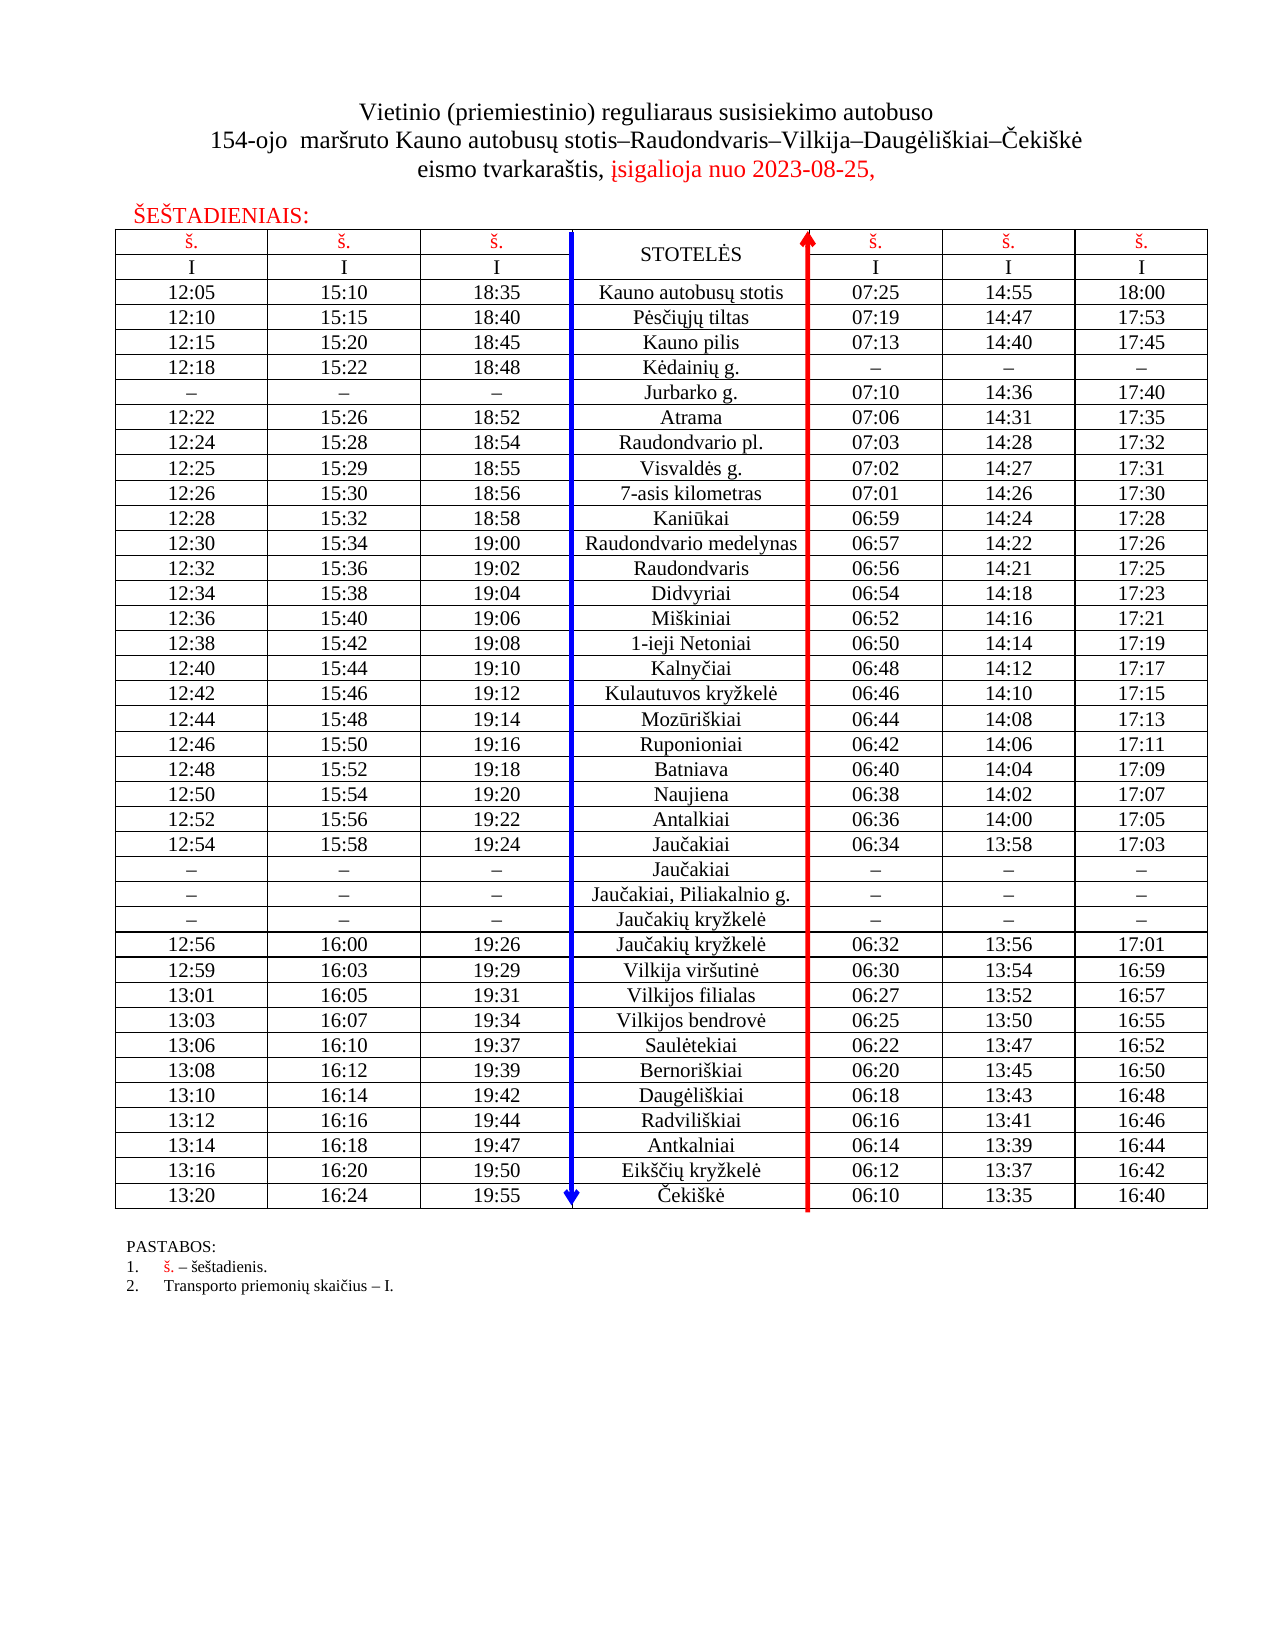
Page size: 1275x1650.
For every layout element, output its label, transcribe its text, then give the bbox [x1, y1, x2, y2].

table_cell 17:15 [1076, 681, 1207, 705]
table_cell 19:18 [421, 757, 569, 781]
table_cell 06:57 [811, 531, 942, 555]
table_cell 19:02 [421, 556, 569, 580]
table_cell 13:12 [116, 1108, 267, 1132]
table_cell 19:00 [421, 531, 569, 555]
table_cell 13:47 [943, 1033, 1074, 1057]
table_cell 06:54 [811, 581, 942, 605]
table_cell 12:26 [116, 481, 267, 504]
table_cell – [811, 857, 942, 881]
table_cell Visvaldės g. [574, 455, 805, 479]
table_cell 06:20 [811, 1058, 942, 1082]
table_cell 18:45 [421, 330, 569, 354]
table_cell 16:16 [268, 1108, 420, 1132]
table_cell 06:16 [811, 1108, 942, 1132]
table_cell 14:26 [943, 481, 1074, 504]
table_cell 06:56 [811, 556, 942, 580]
table_cell 12:05 [116, 280, 267, 304]
table_cell I [421, 255, 569, 279]
table_cell 15:52 [268, 757, 420, 781]
table_cell 15:26 [268, 405, 420, 429]
table_cell 15:58 [268, 832, 420, 856]
table_cell 06:52 [811, 606, 942, 630]
table_cell 17:11 [1076, 732, 1207, 756]
table_cell – [421, 380, 569, 404]
table_cell 16:03 [268, 958, 420, 982]
table_cell 17:30 [1076, 481, 1207, 504]
table_cell Didvyriai [574, 581, 805, 605]
table_cell – [811, 882, 942, 906]
table_cell 19:47 [421, 1133, 569, 1157]
table_cell 17:45 [1076, 330, 1207, 354]
table_cell 13:54 [943, 958, 1074, 982]
table_cell 14:04 [943, 757, 1074, 781]
table_header š. [421, 230, 572, 253]
table_cell Saulėtekiai [574, 1033, 805, 1057]
table_cell Jaučakiai, Piliakalnio g. [574, 882, 805, 906]
table_cell 06:40 [811, 757, 942, 781]
table_cell Vilkijos bendrovė [574, 1008, 805, 1032]
table_cell 06:38 [811, 782, 942, 806]
table_cell 06:44 [811, 706, 942, 731]
table_cell – [421, 907, 569, 931]
table_cell 17:25 [1076, 556, 1207, 580]
table_cell 13:43 [943, 1083, 1074, 1107]
table_cell 16:14 [268, 1083, 420, 1107]
table_cell 17:19 [1076, 631, 1207, 655]
table_cell – [116, 380, 267, 404]
table_cell 13:10 [116, 1083, 267, 1107]
table_cell – [116, 857, 267, 881]
table_cell 06:46 [811, 681, 942, 705]
table_cell 07:03 [811, 430, 942, 454]
table_cell 06:48 [811, 656, 942, 680]
table_cell 06:12 [811, 1158, 942, 1182]
table_cell – [421, 882, 569, 906]
table_cell 07:10 [811, 380, 942, 404]
table_cell 15:30 [268, 481, 420, 504]
table_cell 19:22 [421, 807, 569, 831]
table_cell 18:35 [421, 280, 569, 304]
table_cell Čekiškė [573, 1184, 805, 1207]
table_cell 15:15 [268, 305, 420, 329]
table_cell – [811, 907, 942, 931]
table_cell 19:50 [421, 1158, 569, 1182]
table_cell 13:35 [943, 1184, 1074, 1207]
table_cell 06:25 [811, 1008, 942, 1032]
table_cell 18:56 [421, 481, 569, 504]
table_cell 16:46 [1076, 1108, 1207, 1132]
table_cell 14:16 [943, 606, 1074, 630]
table_cell 13:03 [116, 1008, 267, 1032]
table_cell Kaniūkai [574, 506, 805, 530]
table_cell 19:42 [421, 1083, 569, 1107]
table_cell 13:45 [943, 1058, 1074, 1082]
table_cell 12:25 [116, 455, 267, 479]
table_cell 15:56 [268, 807, 420, 831]
table_cell 19:44 [421, 1108, 569, 1132]
table_cell Raudondvario medelynas [574, 531, 805, 555]
table_cell 12:24 [116, 430, 267, 454]
table_cell 15:42 [268, 631, 420, 655]
table_cell 16:40 [1076, 1184, 1207, 1207]
table_cell 19:31 [421, 983, 569, 1007]
table_cell 15:38 [268, 581, 420, 605]
table_cell 17:35 [1076, 405, 1207, 429]
table_cell 17:53 [1076, 305, 1207, 329]
table_cell 16:52 [1076, 1033, 1207, 1057]
table_cell Kalnyčiai [574, 656, 805, 680]
table_cell 19:34 [421, 1008, 569, 1032]
table_cell 07:25 [811, 280, 942, 304]
table_cell 18:52 [421, 405, 569, 429]
table_cell 14:27 [943, 455, 1074, 479]
table_cell 14:55 [943, 280, 1074, 304]
table_cell 07:02 [811, 455, 942, 479]
table_cell Vilkijos filialas [574, 983, 805, 1007]
table_cell 19:37 [421, 1033, 569, 1057]
table_cell 07:13 [811, 330, 942, 354]
table_cell 14:28 [943, 430, 1074, 454]
table_cell 14:22 [943, 531, 1074, 555]
text eismo tvarkaraštis, įsigalioja nuo 2023-08-25, [89, 154, 1203, 183]
table_cell Kulautuvos kryžkelė [574, 681, 805, 705]
table_cell 12:28 [116, 506, 267, 530]
table_cell 17:09 [1076, 757, 1207, 781]
table_cell Ruponioniai [574, 732, 805, 756]
table_cell 15:46 [268, 681, 420, 705]
text 154-ojo maršruto Kauno autobusų stotis–Raudondvaris–Vilkija–Daugėliškiai–Čekiškė [89, 125, 1203, 154]
table_cell 13:20 [116, 1184, 267, 1207]
table_cell 06:22 [811, 1033, 942, 1057]
table_cell 13:06 [116, 1033, 267, 1057]
table_cell 15:29 [268, 455, 420, 479]
table_cell 16:44 [1076, 1133, 1207, 1157]
table_cell Pėsčiųjų tiltas [574, 305, 805, 329]
table_cell – [1076, 857, 1207, 881]
table_cell I [116, 255, 267, 279]
table_cell 19:39 [421, 1058, 569, 1082]
table_cell 13:01 [116, 983, 267, 1007]
table_cell 1-ieji Netoniai [574, 631, 805, 655]
table_cell 17:07 [1076, 782, 1207, 806]
table_cell Kėdainių g. [574, 355, 805, 379]
table_cell 14:36 [943, 380, 1074, 404]
table_cell 14:12 [943, 656, 1074, 680]
table_cell 19:08 [421, 631, 569, 655]
table_cell 15:54 [268, 782, 420, 806]
table_cell 12:38 [116, 631, 267, 655]
table_cell 16:42 [1076, 1158, 1207, 1182]
table_cell 14:00 [943, 807, 1074, 831]
text ŠEŠTADIENIAIS: [89, 200, 1203, 228]
table_cell 17:28 [1076, 506, 1207, 530]
table_header š. [268, 230, 420, 253]
table_header š. [116, 230, 267, 253]
table_cell 12:30 [116, 531, 267, 555]
table_cell 16:18 [268, 1133, 420, 1157]
table_cell Mozūriškiai [574, 706, 805, 731]
table_cell 06:32 [811, 933, 942, 956]
table_cell 14:47 [943, 305, 1074, 329]
table_cell 16:10 [268, 1033, 420, 1057]
table_cell 16:59 [1076, 958, 1207, 982]
table_cell Batniava [574, 757, 805, 781]
table_cell 12:40 [116, 656, 267, 680]
table_cell 13:56 [943, 933, 1074, 956]
table_cell 15:20 [268, 330, 420, 354]
table_cell 12:10 [116, 305, 267, 329]
table_cell 19:26 [421, 933, 569, 956]
table_cell 15:22 [268, 355, 420, 379]
table_cell Miškiniai [574, 606, 805, 630]
text Vietinio (priemiestinio) reguliaraus susisiekimo autobuso [89, 97, 1203, 125]
table_cell 15:44 [268, 656, 420, 680]
table_cell 13:41 [943, 1108, 1074, 1132]
table_cell 17:17 [1076, 656, 1207, 680]
table_cell Radviliškiai [574, 1108, 805, 1132]
table_cell 06:34 [811, 832, 942, 856]
table_cell 13:08 [116, 1058, 267, 1082]
table_cell – [943, 355, 1074, 379]
table_cell Kauno pilis [574, 330, 805, 354]
table_cell – [268, 882, 420, 906]
table_cell Atrama [574, 405, 805, 429]
table_cell 16:05 [268, 983, 420, 1007]
table_cell – [268, 907, 420, 931]
table_cell 17:23 [1076, 581, 1207, 605]
table_cell I [1076, 255, 1207, 279]
table_header STOTELĖS [573, 230, 809, 279]
table_cell Jaučakiai [574, 832, 805, 856]
table_cell 13:39 [943, 1133, 1074, 1157]
table_cell – [1076, 882, 1207, 906]
table_cell – [1076, 355, 1207, 379]
table_cell 12:32 [116, 556, 267, 580]
text PASTABOS: [126, 1237, 1203, 1256]
list š. – šeštadienis. [126, 1256, 1203, 1276]
table_cell 18:00 [1076, 280, 1207, 304]
table_cell 16:24 [268, 1184, 420, 1207]
table_cell – [811, 355, 942, 379]
table_cell 18:48 [421, 355, 569, 379]
table_cell 12:36 [116, 606, 267, 630]
table_cell 18:55 [421, 455, 569, 479]
table_cell Jurbarko g. [574, 380, 805, 404]
table_cell 14:31 [943, 405, 1074, 429]
table_cell 13:16 [116, 1158, 267, 1182]
table_cell 18:40 [421, 305, 569, 329]
table_cell – [421, 857, 569, 881]
table_header š. [943, 230, 1074, 253]
table_cell 14:24 [943, 506, 1074, 530]
table_header š. [1076, 230, 1207, 253]
table_cell 19:20 [421, 782, 569, 806]
table_cell 16:57 [1076, 983, 1207, 1007]
table_cell 15:34 [268, 531, 420, 555]
table_cell – [116, 907, 267, 931]
table_cell 15:10 [268, 280, 420, 304]
list Transporto priemonių skaičius – I. [126, 1276, 1203, 1295]
table_cell 12:22 [116, 405, 267, 429]
table_cell 14:18 [943, 581, 1074, 605]
table_cell 19:14 [421, 706, 569, 731]
table_cell 13:50 [943, 1008, 1074, 1032]
table_cell 14:02 [943, 782, 1074, 806]
table_cell 16:55 [1076, 1008, 1207, 1032]
table_cell 12:34 [116, 581, 267, 605]
table_cell 17:40 [1076, 380, 1207, 404]
table_cell 19:10 [421, 656, 569, 680]
table_cell 06:50 [811, 631, 942, 655]
table_cell 17:32 [1076, 430, 1207, 454]
table_cell 17:01 [1076, 933, 1207, 956]
table_cell 12:56 [116, 933, 267, 956]
table_cell 15:36 [268, 556, 420, 580]
table_cell 14:10 [943, 681, 1074, 705]
table_cell 17:31 [1076, 455, 1207, 479]
table_cell 12:59 [116, 958, 267, 982]
table_cell 12:15 [116, 330, 267, 354]
table_cell – [268, 857, 420, 881]
table_cell I [268, 255, 420, 279]
table_cell 07:01 [811, 481, 942, 504]
table_cell Vilkija viršutinė [574, 958, 805, 982]
table_cell 12:52 [116, 807, 267, 831]
table_cell I [943, 255, 1074, 279]
table_cell – [943, 857, 1074, 881]
table_cell 15:50 [268, 732, 420, 756]
table_cell 19:16 [421, 732, 569, 756]
table_cell Jaučakių kryžkelė [574, 933, 805, 956]
table_cell 07:06 [811, 405, 942, 429]
table_cell 15:28 [268, 430, 420, 454]
table_cell 12:48 [116, 757, 267, 781]
table_cell 06:27 [811, 983, 942, 1007]
table_cell – [268, 380, 420, 404]
table_cell Jaučakiai [574, 857, 805, 881]
table_cell I [811, 255, 942, 279]
table_cell 14:08 [943, 706, 1074, 731]
table_cell 14:21 [943, 556, 1074, 580]
table_cell 19:29 [421, 958, 569, 982]
table_cell 12:46 [116, 732, 267, 756]
table_cell 17:03 [1076, 832, 1207, 856]
table_cell 16:12 [268, 1058, 420, 1082]
table_cell 07:19 [811, 305, 942, 329]
table_cell Naujiena [574, 782, 805, 806]
table_cell 16:07 [268, 1008, 420, 1032]
table_cell 17:26 [1076, 531, 1207, 555]
table_cell 15:48 [268, 706, 420, 731]
table_cell – [943, 882, 1074, 906]
table_cell 06:14 [811, 1133, 942, 1157]
table_cell Antalkiai [574, 807, 805, 831]
table_cell 18:54 [421, 430, 569, 454]
table_cell 13:58 [943, 832, 1074, 856]
table_cell 16:50 [1076, 1058, 1207, 1082]
table_cell Antkalniai [574, 1133, 805, 1157]
table_cell Raudondvario pl. [574, 430, 805, 454]
table_cell 19:24 [421, 832, 569, 856]
table_cell 13:14 [116, 1133, 267, 1157]
table_cell 06:18 [811, 1083, 942, 1107]
table_cell 12:50 [116, 782, 267, 806]
table_cell Jaučakių kryžkelė [574, 907, 805, 931]
table_cell 12:54 [116, 832, 267, 856]
table_cell Bernoriškiai [574, 1058, 805, 1082]
table_cell 18:58 [421, 506, 569, 530]
table_cell 16:48 [1076, 1083, 1207, 1107]
table_cell 14:40 [943, 330, 1074, 354]
table_cell – [116, 882, 267, 906]
table_cell 15:32 [268, 506, 420, 530]
table_cell 16:00 [268, 933, 420, 956]
table_cell 15:40 [268, 606, 420, 630]
table_cell – [943, 907, 1074, 931]
table_cell 19:06 [421, 606, 569, 630]
table_cell 17:05 [1076, 807, 1207, 831]
table_cell 12:44 [116, 706, 267, 731]
table_cell 7-asis kilometras [574, 481, 805, 504]
table_cell 06:10 [811, 1184, 942, 1207]
table_cell Daugėliškiai [574, 1083, 805, 1107]
table_cell 17:13 [1076, 706, 1207, 731]
table_cell 17:21 [1076, 606, 1207, 630]
table_cell 06:42 [811, 732, 942, 756]
table_cell 19:55 [421, 1184, 572, 1207]
table_cell 19:04 [421, 581, 569, 605]
table_cell 16:20 [268, 1158, 420, 1182]
table_header š. [810, 230, 942, 253]
table_cell 12:18 [116, 355, 267, 379]
table_cell 06:30 [811, 958, 942, 982]
table_cell 06:59 [811, 506, 942, 530]
table_cell 19:12 [421, 681, 569, 705]
table_cell Kauno autobusų stotis [574, 280, 805, 304]
table_cell Raudondvaris [574, 556, 805, 580]
table_cell Eikščių kryžkelė [574, 1158, 805, 1182]
table_cell 06:36 [811, 807, 942, 831]
table_cell 13:37 [943, 1158, 1074, 1182]
table_cell 12:42 [116, 681, 267, 705]
table_cell 14:14 [943, 631, 1074, 655]
table_cell 14:06 [943, 732, 1074, 756]
table_cell – [1076, 907, 1207, 931]
table_cell 13:52 [943, 983, 1074, 1007]
